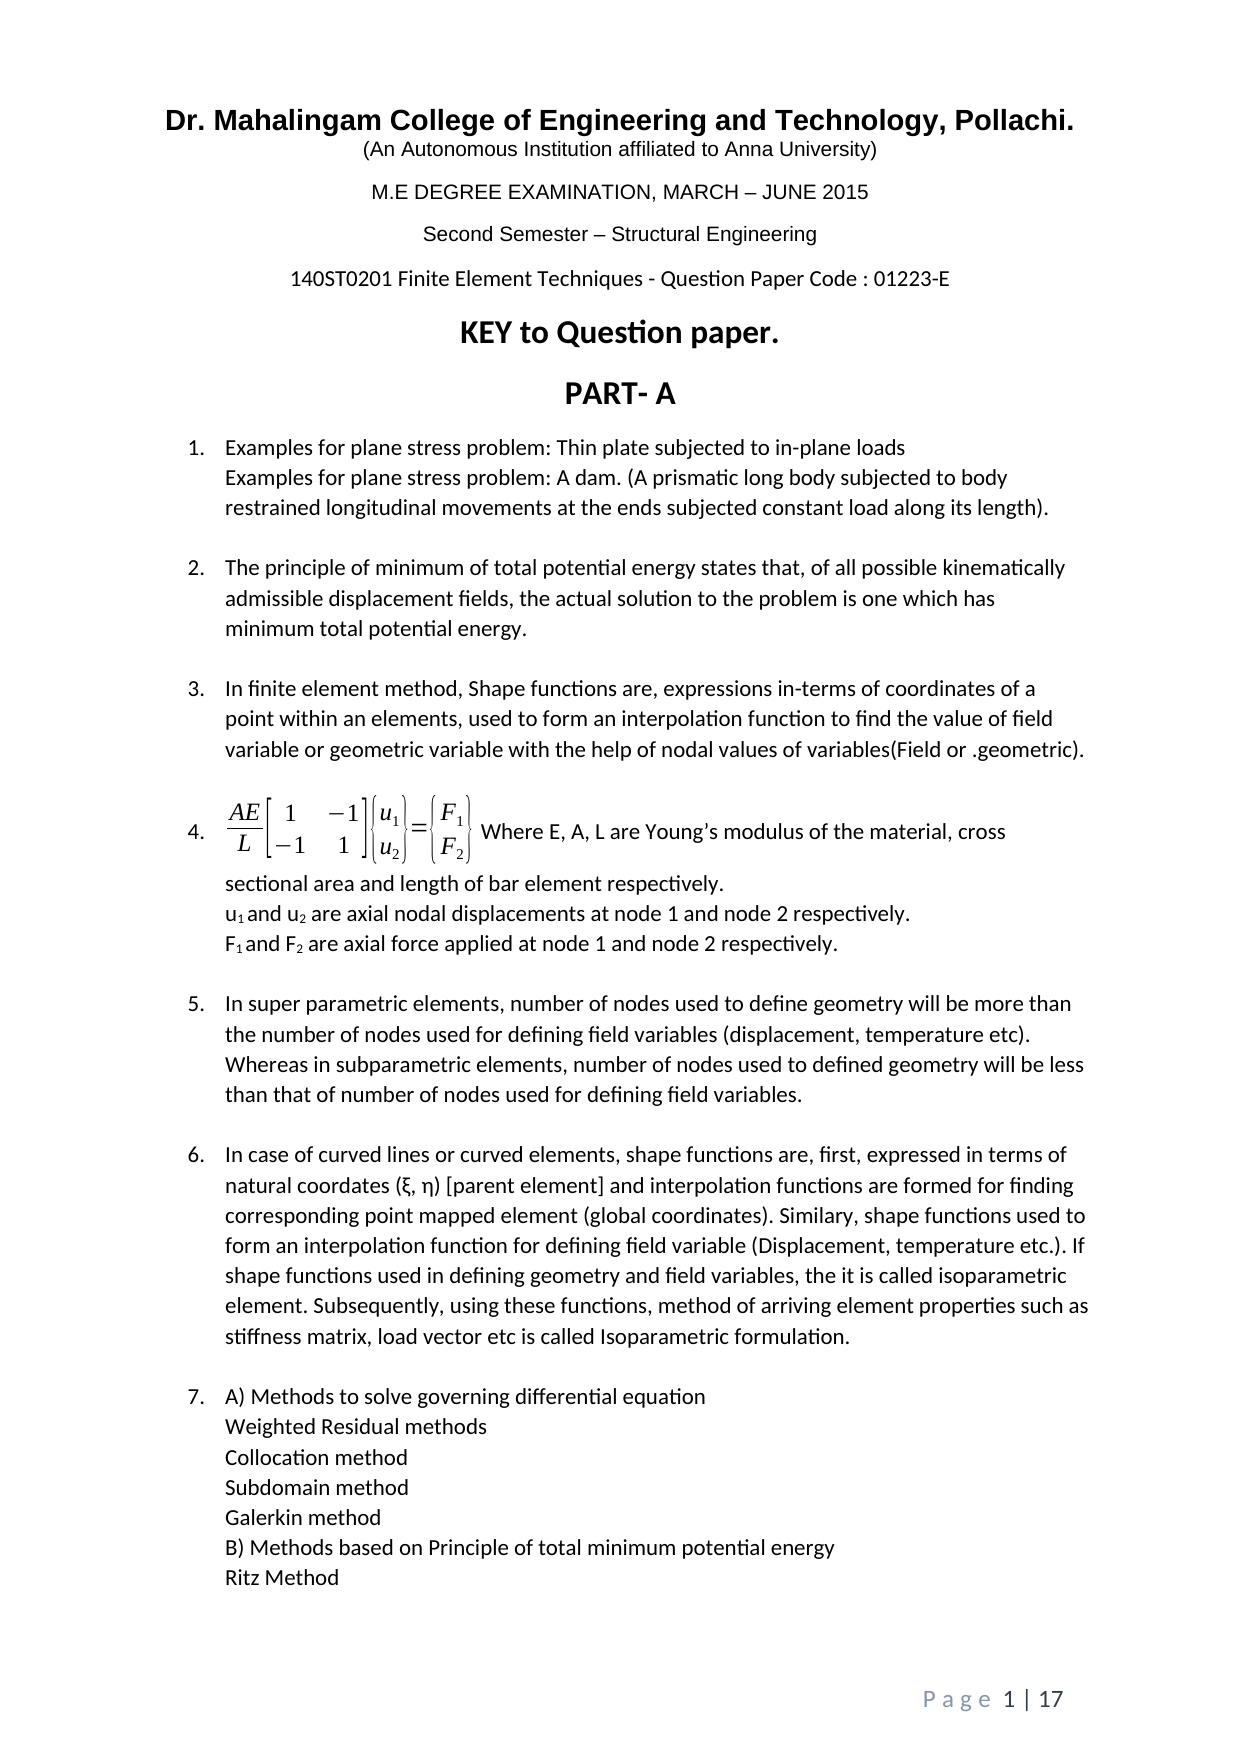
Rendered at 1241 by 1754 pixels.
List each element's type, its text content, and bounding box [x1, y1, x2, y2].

list Galerkin method [225, 1503, 1090, 1531]
text PART- A [150, 372, 1090, 413]
text 140ST0201 Finite Element Techniques - Question Paper Code : 01223-E [150, 264, 1090, 292]
list Examples for plane stress problem: A dam. (A prismatic long body subjected to body restrained longitudinal movements at the ends subjected constant load along its length). [225, 463, 1090, 521]
list Weighted Residual methods [225, 1412, 1090, 1440]
text M.E DEGREE EXAMINATION, MARCH – JUNE 2015 [150, 179, 1090, 203]
list Ritz Method [225, 1563, 1090, 1591]
list A) Methods to solve governing differential equation [187, 1382, 1090, 1410]
text (An Autonomous Institution affiliated to Anna University) [150, 137, 1090, 161]
list In case of curved lines or curved elements, shape functions are, first, expressed in terms of natural coordates (ξ, η) [parent element] and interpolation functions are formed for finding corresponding point mapped element (global coordinates). Similary, shape functions used to form an interpolation function for defining field variable (Displacement, temperature etc.). If shape functions used in defining geometry and field variables, the it is called isoparametric element. Subsequently, using these functions, method of arriving element properties such as stiffness matrix, load vector etc is called Isoparametric formulation. [187, 1141, 1090, 1350]
list Where E, A, L are Young’s modulus of the material, cross sectional area and length of bar element respectively. [187, 795, 1090, 897]
list Subdomain method [225, 1473, 1090, 1501]
list The principle of minimum of total potential energy states that, of all possible kinematically admissible displacement fields, the actual solution to the problem is one which has minimum total potential energy. [187, 553, 1090, 642]
text Second Semester – Structural Engineering [150, 222, 1090, 246]
list u1 and u2 are axial nodal displacements at node 1 and node 2 respectively. [225, 899, 1090, 927]
list Collocation method [225, 1443, 1090, 1471]
list B) Methods based on Principle of total minimum potential energy [225, 1533, 1090, 1561]
text Dr. Mahalingam College of Engineering and Technology, Pollachi. [150, 103, 1090, 137]
list Examples for plane stress problem: Thin plate subjected to in-plane loads [187, 433, 1090, 461]
list In finite element method, Shape functions are, expressions in-terms of coordinates of a point within an elements, used to form an interpolation function to find the value of field variable or geometric variable with the help of nodal values of variables(Field or .geometric). [187, 674, 1090, 763]
text KEY to Question paper. [150, 311, 1090, 352]
list In super parametric elements, number of nodes used to define geometry will be more than the number of nodes used for defining field variables (displacement, temperature etc). Whereas in subparametric elements, number of nodes used to defined geometry will be less than that of number of nodes used for defining field variables. [187, 989, 1090, 1108]
list F1 and F2 are axial force applied at node 1 and node 2 respectively. [225, 929, 1090, 957]
